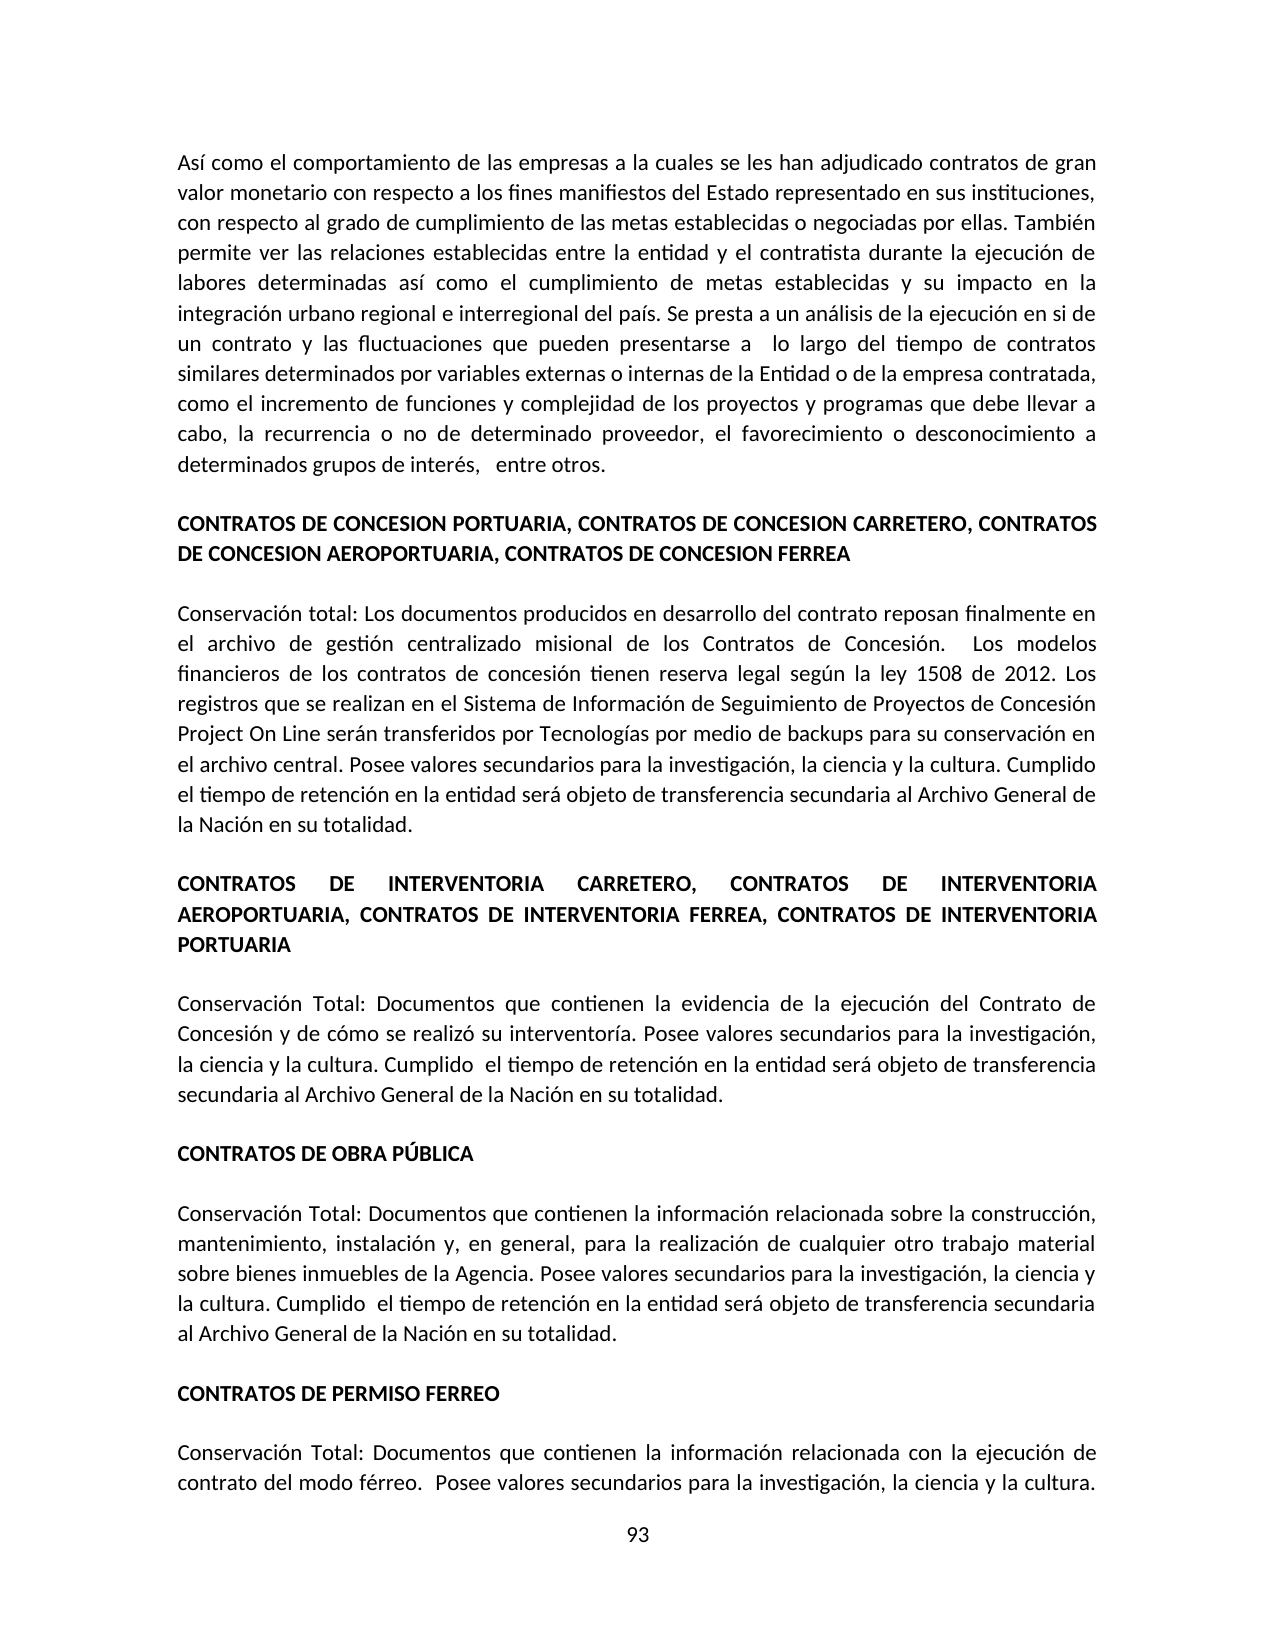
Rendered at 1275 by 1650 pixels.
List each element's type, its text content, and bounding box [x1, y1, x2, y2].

text Conservación total: Los documentos producidos en desarrollo del contrato reposan finalmente en el archivo de gestión centralizado misional de los Contratos de Concesión. Los modelos financieros de los contratos de concesión tienen reserva legal según la ley 1508 de 2012. Los registros que se realizan en el Sistema de Información de Seguimiento de Proyectos de Concesión Project On Line serán transferidos por Tecnologías por medio de backups para su conservación en el archivo central. Posee valores secundarios para la investigación, la ciencia y la cultura. Cumplido el tiempo de retención en la entidad será objeto de transferencia secundaria al Archivo General de la Nación en su totalidad. [177, 599, 1098, 838]
text Así como el comportamiento de las empresas a la cuales se les han adjudicado contratos de gran valor monetario con respecto a los fines manifiestos del Estado representado en sus instituciones, con respecto al grado de cumplimiento de las metas establecidas o negociadas por ellas. También permite ver las relaciones establecidas entre la entidad y el contratista durante la ejecución de labores determinadas así como el cumplimiento de metas establecidas y su impacto en la integración urbano regional e interregional del país. Se presta a un análisis de la ejecución en si de un contrato y las fluctuaciones que pueden presentarse a lo largo del tiempo de contratos similares determinados por variables externas o internas de la Entidad o de la empresa contratada, como el incremento de funciones y complejidad de los proyectos y programas que debe llevar a cabo, la recurrencia o no de determinado proveedor, el favorecimiento o desconocimiento a determinados grupos de interés, entre otros. [177, 148, 1098, 478]
text CONTRATOS DE PERMISO FERREO [177, 1379, 1098, 1407]
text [177, 1438, 1098, 1496]
text CONTRATOS DE OBRA PÚBLICA [177, 1139, 1098, 1167]
text Conservación Total: Documentos que contienen la evidencia de la ejecución del Contrato de Concesión y de cómo se realizó su interventoría. Posee valores secundarios para la investigación, la ciencia y la cultura. Cumplido el tiempo de retención en la entidad será objeto de transferencia secundaria al Archivo General de la Nación en su totalidad. [177, 989, 1098, 1108]
text CONTRATOS DE INTERVENTORIA CARRETERO, CONTRATOS DE INTERVENTORIA AEROPORTUARIA, CONTRATOS DE INTERVENTORIA FERREA, CONTRATOS DE INTERVENTORIA PORTUARIA [177, 869, 1098, 958]
text CONTRATOS DE CONCESION PORTUARIA, CONTRATOS DE CONCESION CARRETERO, CONTRATOS DE CONCESION AEROPORTUARIA, CONTRATOS DE CONCESION FERREA [177, 509, 1098, 567]
text Conservación Total: Documentos que contienen la información relacionada sobre la construcción, mantenimiento, instalación y, en general, para la realización de cualquier otro trabajo material sobre bienes inmuebles de la Agencia. Posee valores secundarios para la investigación, la ciencia y la cultura. Cumplido el tiempo de retención en la entidad será objeto de transferencia secundaria al Archivo General de la Nación en su totalidad. [177, 1199, 1098, 1347]
